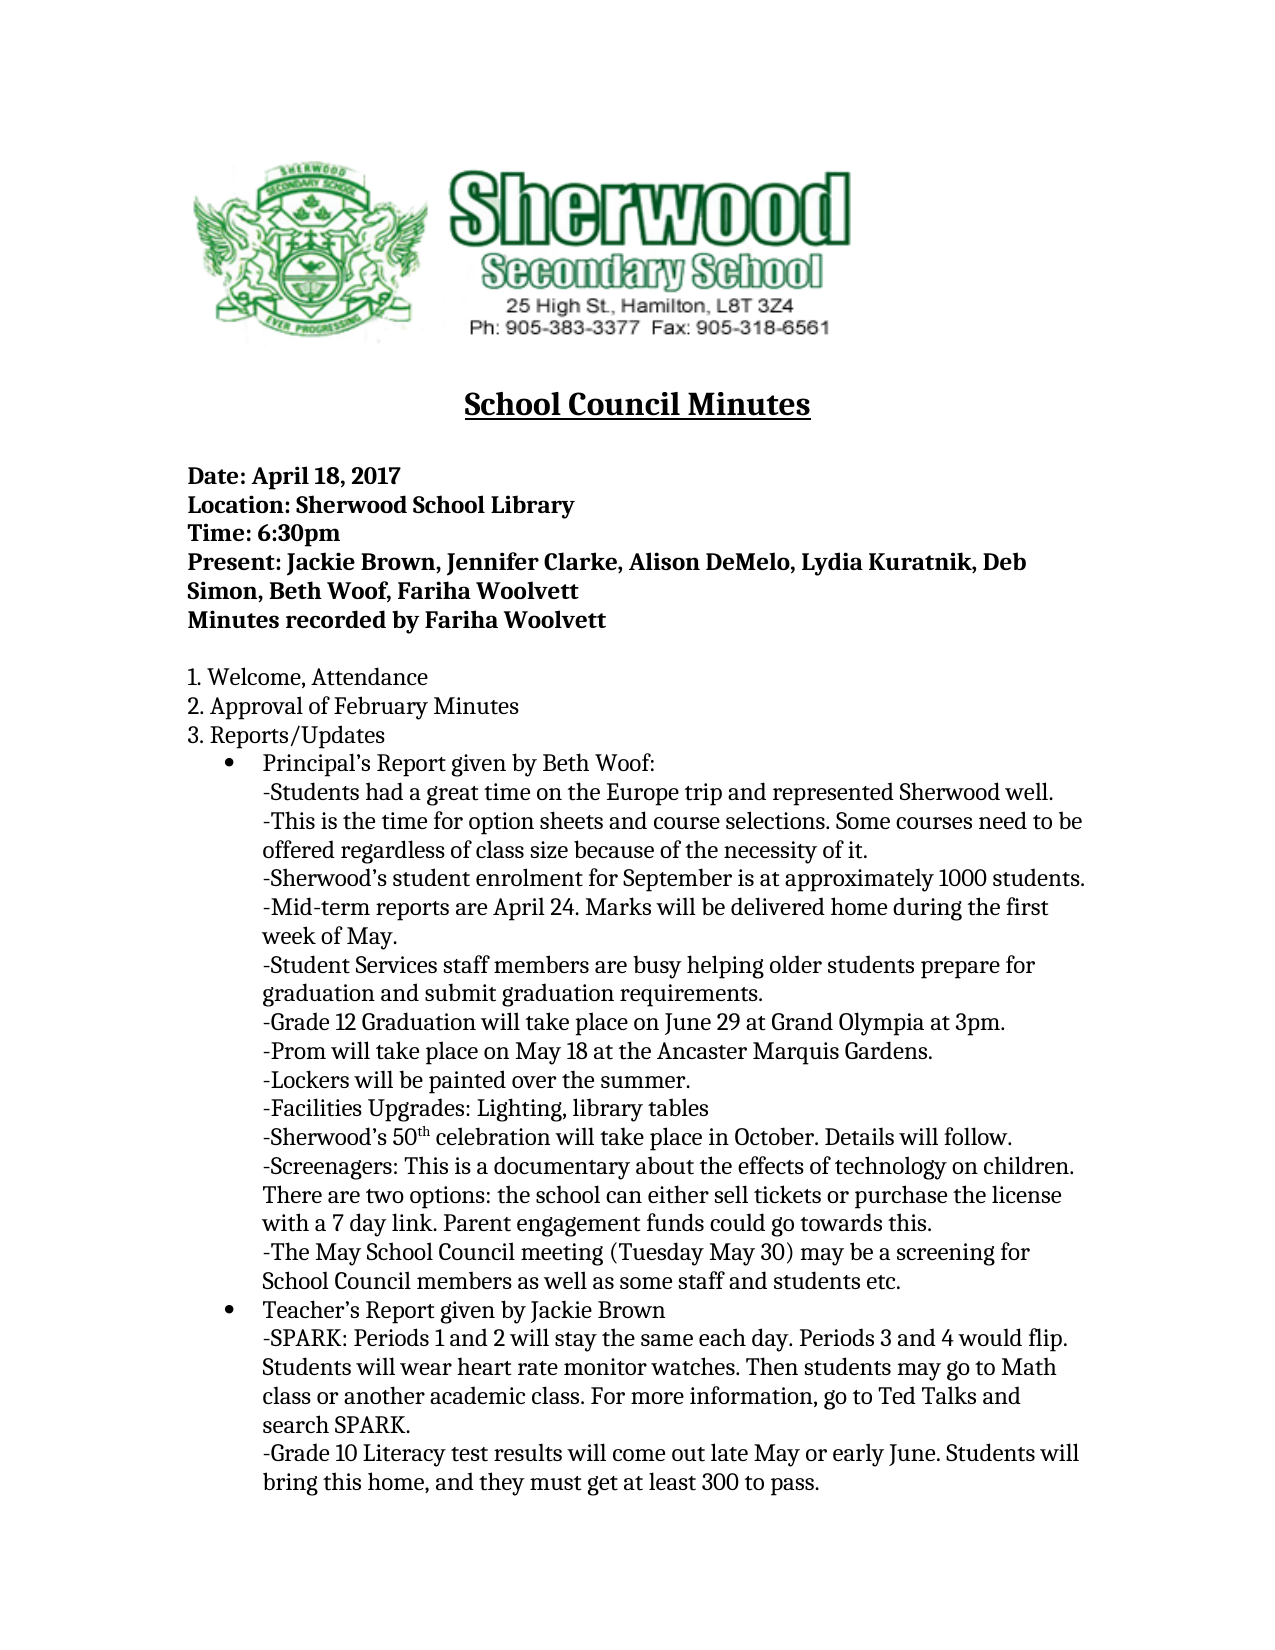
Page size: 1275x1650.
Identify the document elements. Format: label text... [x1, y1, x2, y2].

list -Students had a great time on the Europe trip and represented Sherwood well. [262, 778, 1087, 807]
list Teacher’s Report given by Jackie Brown [225, 1296, 1087, 1324]
text Present: Jackie Brown, Jennifer Clarke, Alison DeMelo, Lydia Kuratnik, Deb Simon, Beth Woof, Fariha Woolvett [187, 548, 1087, 606]
list -The May School Council meeting (Tuesday May 30) may be a screening for School Council members as well as some staff and students etc. [262, 1238, 1087, 1296]
text Minutes recorded by Fariha Woolvett [187, 606, 1087, 634]
list -Student Services staff members are busy helping older students prepare for graduation and submit graduation requirements. [262, 951, 1087, 1008]
text Time: 6:30pm [187, 519, 1087, 548]
picture [187, 150, 863, 347]
list -Sherwood’s student enrolment for September is at approximately 1000 students. [262, 864, 1087, 893]
text Location: Sherwood School Library [187, 491, 1087, 519]
list -Lockers will be painted over the summer. [262, 1066, 1087, 1094]
list -Sherwood’s 50th celebration will take place in October. Details will follow. [262, 1123, 1087, 1152]
list -Facilities Upgrades: Lighting, library tables [262, 1094, 1087, 1123]
list -SPARK: Periods 1 and 2 will stay the same each day. Periods 3 and 4 would flip. Students will wear heart rate monitor watches. Then students may go to Math class or another academic class. For more information, go to Ted Talks and search SPARK. [262, 1324, 1087, 1439]
list Principal’s Report given by Beth Woof: [225, 749, 1087, 778]
text Date: April 18, 2017 [187, 462, 1087, 491]
text 1. Welcome, Attendance [187, 663, 1087, 692]
list -This is the time for option sheets and course selections. Some courses need to be offered regardless of class size because of the necessity of it. [262, 807, 1087, 864]
list -Screenagers: This is a documentary about the effects of technology on children. There are two options: the school can either sell tickets or purchase the license with a 7 day link. Parent engagement funds could go towards this. [262, 1152, 1087, 1238]
list -Prom will take place on May 18 at the Ancaster Marquis Gardens. [262, 1037, 1087, 1066]
list -Grade 10 Literacy test results will come out late May or early June. Students will bring this home, and they must get at least 300 to pass. [262, 1439, 1087, 1497]
text 3. Reports/Updates [187, 721, 1087, 749]
text 2. Approval of February Minutes [187, 692, 1087, 721]
text School Council Minutes [187, 385, 1087, 423]
list -Grade 12 Graduation will take place on June 29 at Grand Olympia at 3pm. [262, 1008, 1087, 1037]
list -Mid-term reports are April 24. Marks will be delivered home during the first week of May. [262, 893, 1087, 951]
